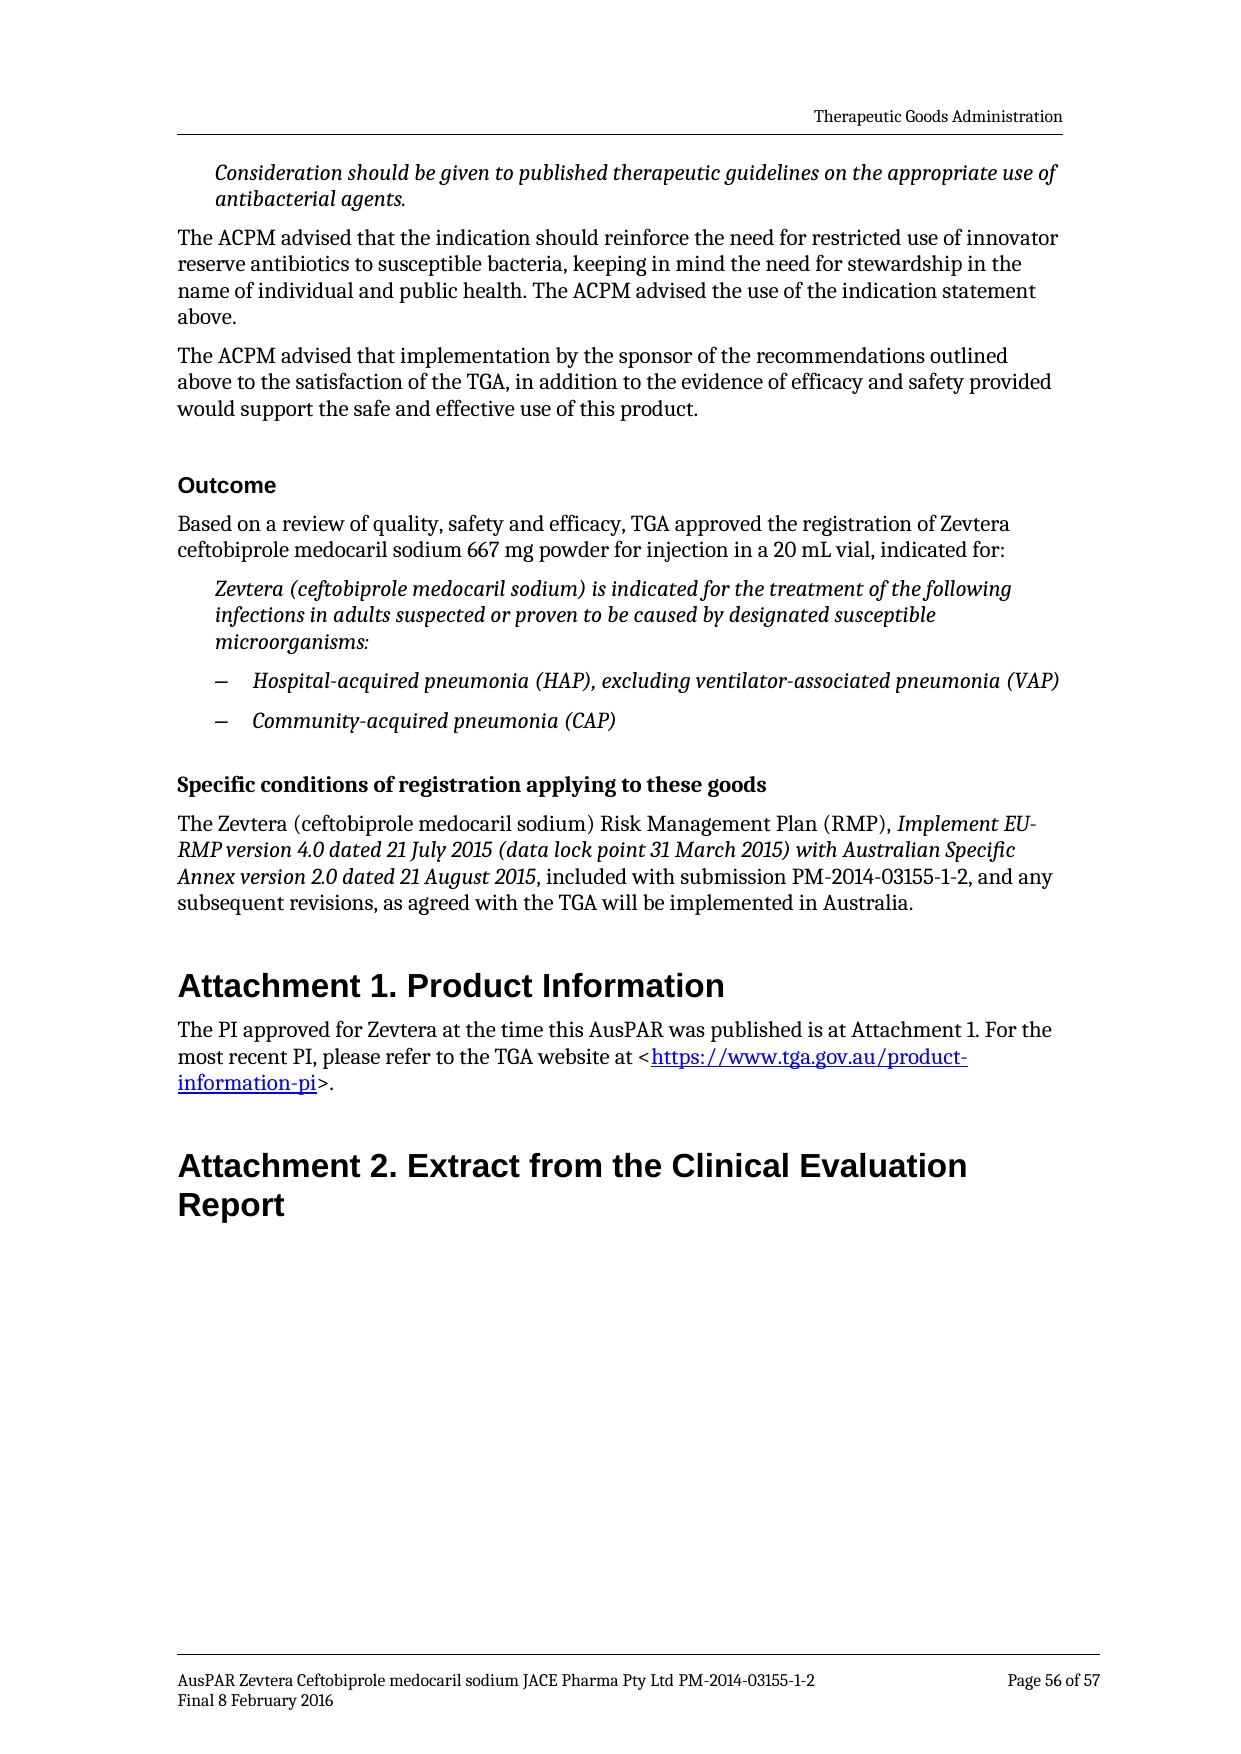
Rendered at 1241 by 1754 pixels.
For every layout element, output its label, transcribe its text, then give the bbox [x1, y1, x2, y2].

subtitle Outcome [177, 472, 1063, 498]
list Zevtera (ceftobiprole medocaril sodium) is indicated for the treatment of the following infections in adults suspected or proven to be caused by designated susceptible microorganisms: [215, 576, 1063, 655]
subtitle Attachment 1. Product Information [177, 966, 1063, 1004]
text The PI approved for Zevtera at the time this AusPAR was published is at Attachment 1. For the most recent PI, please refer to the TGA website at <https://www.tga.gov.au/product-information-pi>. [177, 1017, 1063, 1096]
text Based on a review of quality, safety and efficacy, TGA approved the registration of Zevtera ceftobiprole medocaril sodium 667 mg powder for injection in a 20 mL vial, indicated for: [177, 511, 1063, 563]
subtitle Attachment 2. Extract from the Clinical Evaluation Report [177, 1146, 1063, 1223]
text The ACPM advised that the indication should reinforce the need for restricted use of innovator reserve antibiotics to susceptible bacteria, keeping in mind the need for stewardship in the name of individual and public health. The ACPM advised the use of the indication statement above. [177, 225, 1063, 330]
subtitle Specific conditions of registration applying to these goods [177, 772, 1063, 798]
list Consideration should be given to published therapeutic guidelines on the appropriate use of antibacterial agents. [215, 160, 1063, 212]
list Community-acquired pneumonia (CAP) [215, 707, 1063, 734]
list Hospital-acquired pneumonia (HAP), excluding ventilator-associated pneumonia (VAP) [215, 667, 1063, 695]
text The Zevtera (ceftobiprole medocaril sodium) Risk Management Plan (RMP), Implement EU-RMP version 4.0 dated 21 July 2015 (data lock point 31 March 2015) with Australian Specific Annex version 2.0 dated 21 August 2015, included with submission PM-2014-03155-1-2, and any subsequent revisions, as agreed with the TGA will be implemented in Australia. [177, 811, 1063, 916]
text The ACPM advised that implementation by the sponsor of the recommendations outlined above to the satisfaction of the TGA, in addition to the evidence of efficacy and safety provided would support the safe and effective use of this product. [177, 343, 1063, 422]
